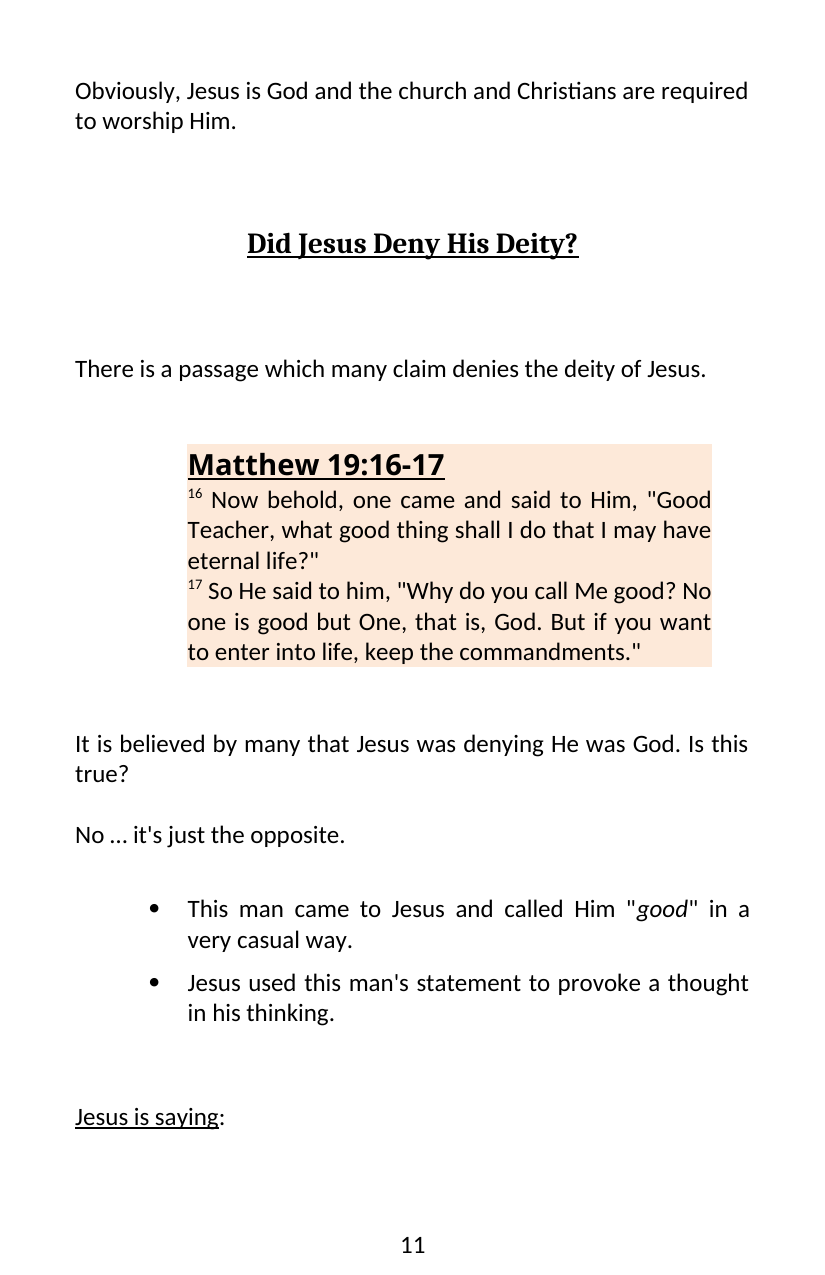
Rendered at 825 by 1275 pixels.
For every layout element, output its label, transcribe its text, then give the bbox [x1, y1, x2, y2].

text Matthew 19:16-17 [187, 444, 712, 484]
text Jesus is saying: [75, 1101, 750, 1132]
text There is a passage which many claim denies the deity of Jesus. [75, 353, 750, 383]
list Jesus used this man's statement to provoke a thought in his thinking. [150, 967, 750, 1028]
text It is believed by many that Jesus was denying He was God. Is this true? [75, 728, 750, 789]
text 17 So He said to him, "Why do you call Me good? No one is good but One, that is, God. But if you want to enter into life, keep the commandments." [187, 576, 712, 667]
text 16 Now behold, one came and said to Him, "Good Teacher, what good thing shall I do that I may have eternal life?" [187, 484, 712, 576]
text No … it's just the opposite. [75, 820, 750, 850]
text Obviously, Jesus is God and the church and Christians are required to worship Him. [75, 75, 750, 136]
subtitle Did Jesus Deny His Deity? [187, 228, 637, 261]
list This man came to Jesus and called Him "good" in a very casual way. [150, 893, 750, 954]
